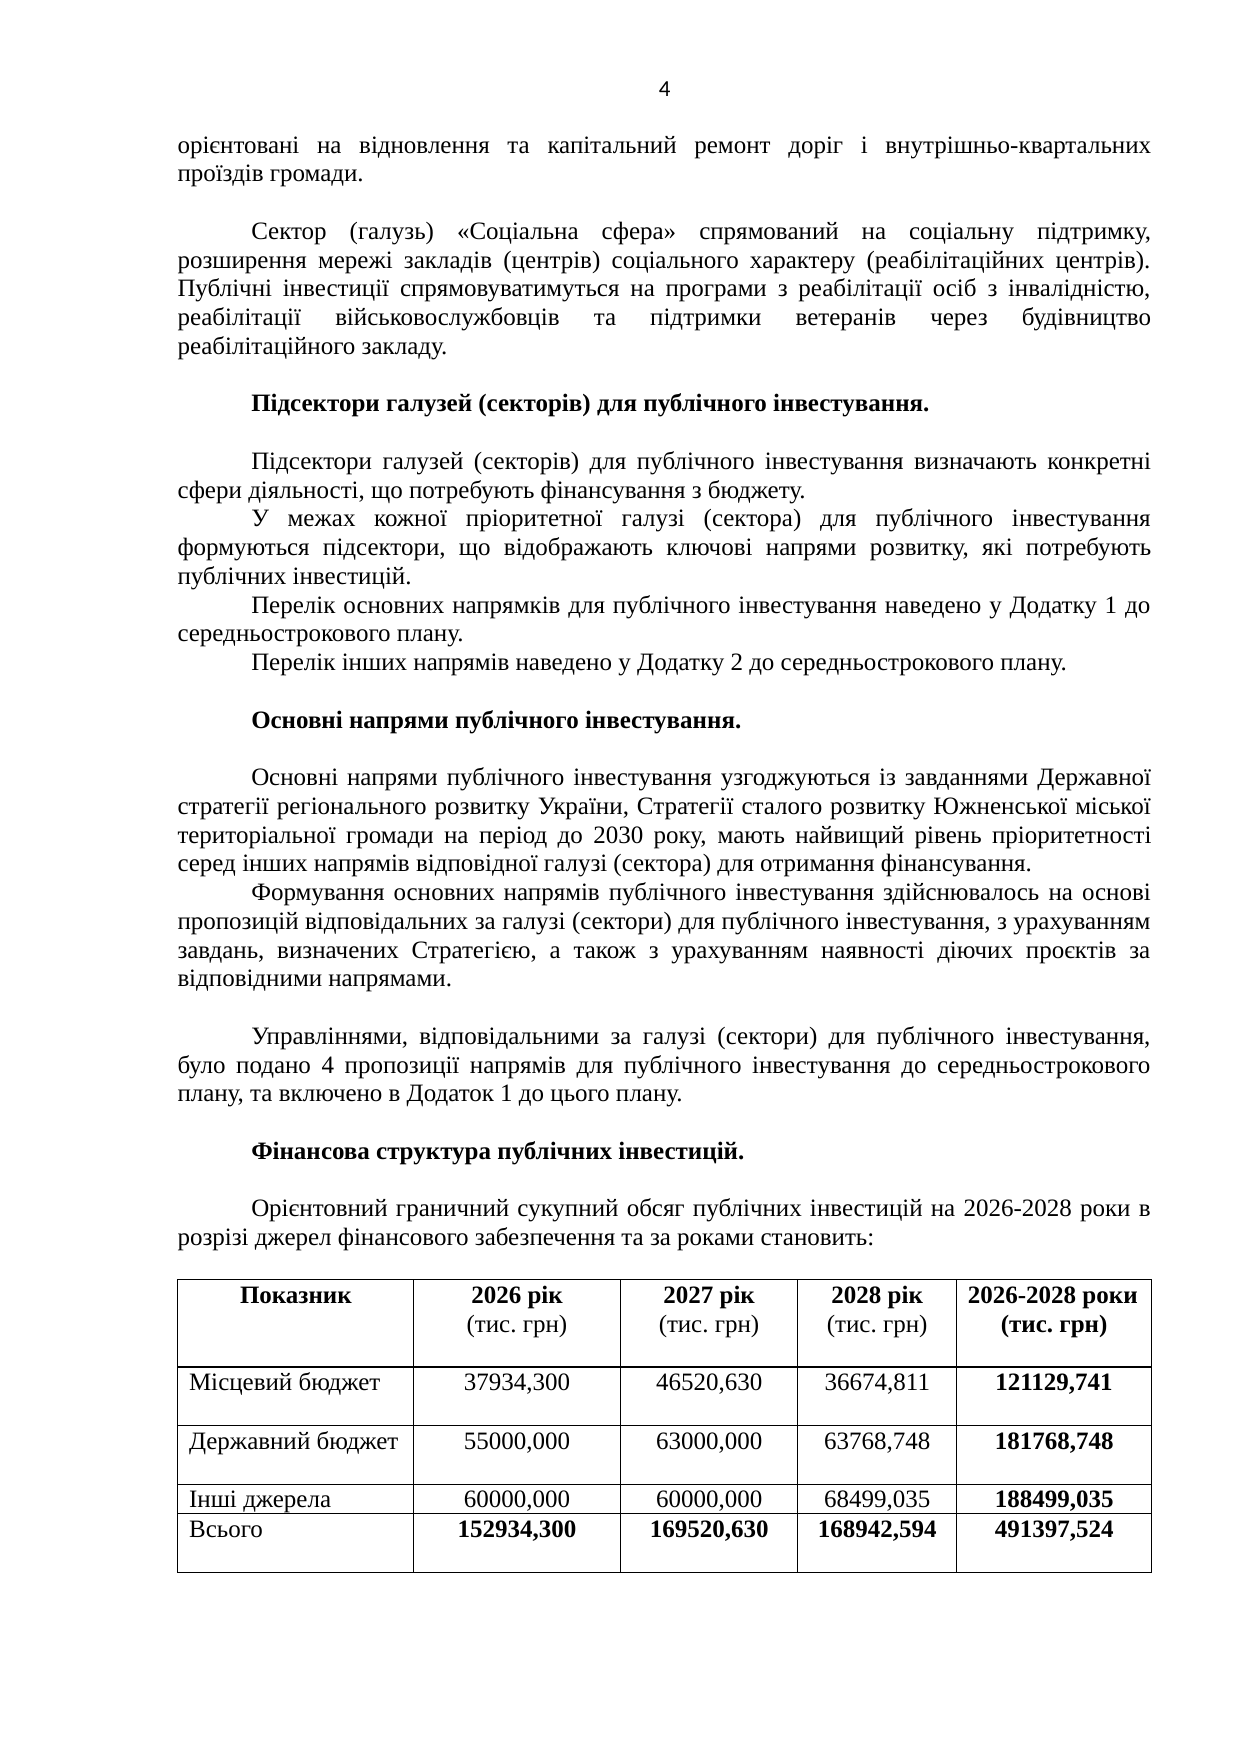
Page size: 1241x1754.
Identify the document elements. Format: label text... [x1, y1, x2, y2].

text Основні напрями публічного інвестування узгоджуються із завданнями Державної стратегії регіонального розвитку України, Стратегії сталого розвитку Южненської міської територіальної громади на період до 2030 року, мають найвищий рівень пріоритетності серед інших напрямів відповідної галузі (сектора) для отримання фінансування. [177, 762, 1152, 877]
text Перелік основних напрямків для публічного інвестування наведено у Додатку 1 до середньострокового плану. [177, 590, 1152, 647]
table_header Показник [178, 1280, 413, 1366]
table_cell Державний бюджет [178, 1426, 413, 1483]
table_cell 68499,035 [798, 1485, 956, 1513]
text Підсектори галузей (секторів) для публічного інвестування. [177, 388, 1152, 417]
table_header 2027 рік (тис. грн) [621, 1280, 797, 1366]
table_cell Інші джерела [178, 1485, 413, 1513]
table_cell 60000,000 [621, 1485, 797, 1513]
table_header 2026 рік (тис. грн) [414, 1280, 620, 1366]
table_cell 121129,741 [957, 1368, 1151, 1425]
table_cell 36674,811 [798, 1368, 956, 1425]
text Фінансова структура публічних інвестицій. [177, 1136, 1152, 1165]
text Орієнтовний граничний сукупний обсяг публічних інвестицій на 2026-2028 роки в розрізі джерел фінансового забезпечення та за роками становить: [177, 1193, 1152, 1251]
text Формування основних напрямів публічного інвестування здійснювалось на основі пропозицій відповідальних за галузі (сектори) для публічного інвестування, з урахуванням завдань, визначених Стратегією, а також з урахуванням наявності діючих проєктів за відповідними напрямами. [177, 877, 1152, 992]
table_header 2026-2028 роки (тис. грн) [957, 1280, 1151, 1366]
table_header 2028 рік (тис. грн) [798, 1280, 956, 1366]
text Підсектори галузей (секторів) для публічного інвестування визначають конкретні сфери діяльності, що потребують фінансування з бюджету. [177, 446, 1152, 503]
table_cell 168942,594 [798, 1514, 956, 1572]
table_cell 152934,300 [414, 1514, 620, 1572]
table_cell 169520,630 [621, 1514, 797, 1572]
table_cell Всього [178, 1514, 413, 1572]
table_cell 63768,748 [798, 1426, 956, 1483]
text Управліннями, відповідальними за галузі (сектори) для публічного інвестування, було подано 4 пропозиції напрямів для публічного інвестування до середньострокового плану, та включено в Додаток 1 до цього плану. [177, 1021, 1152, 1107]
table_cell 491397,524 [957, 1514, 1151, 1572]
text Сектор (галузь) «Соціальна сфера» спрямований на соціальну підтримку, розширення мережі закладів (центрів) соціального характеру (реабілітаційних центрів). Публічні інвестиції спрямовуватимуться на програми з реабілітації осіб з інвалідністю, реабілітації військовослужбовців та підтримки ветеранів через будівництво реабілітаційного закладу. [177, 216, 1152, 360]
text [177, 130, 1152, 187]
table_cell Місцевий бюджет [178, 1368, 413, 1425]
table_cell 60000,000 [414, 1485, 620, 1513]
table_cell 37934,300 [414, 1368, 620, 1425]
table_cell 188499,035 [957, 1485, 1151, 1513]
table_cell 181768,748 [957, 1426, 1151, 1483]
table_cell 46520,630 [621, 1368, 797, 1425]
table_cell 55000,000 [414, 1426, 620, 1483]
text Основні напрями публічного інвестування. [177, 705, 1152, 733]
table_cell 63000,000 [621, 1426, 797, 1483]
text Перелік інших напрямів наведено у Додатку 2 до середньострокового плану. [177, 647, 1152, 676]
text У межах кожної пріоритетної галузі (сектора) для публічного інвестування формуються підсектори, що відображають ключові напрями розвитку, які потребують публічних інвестицій. [177, 503, 1152, 590]
